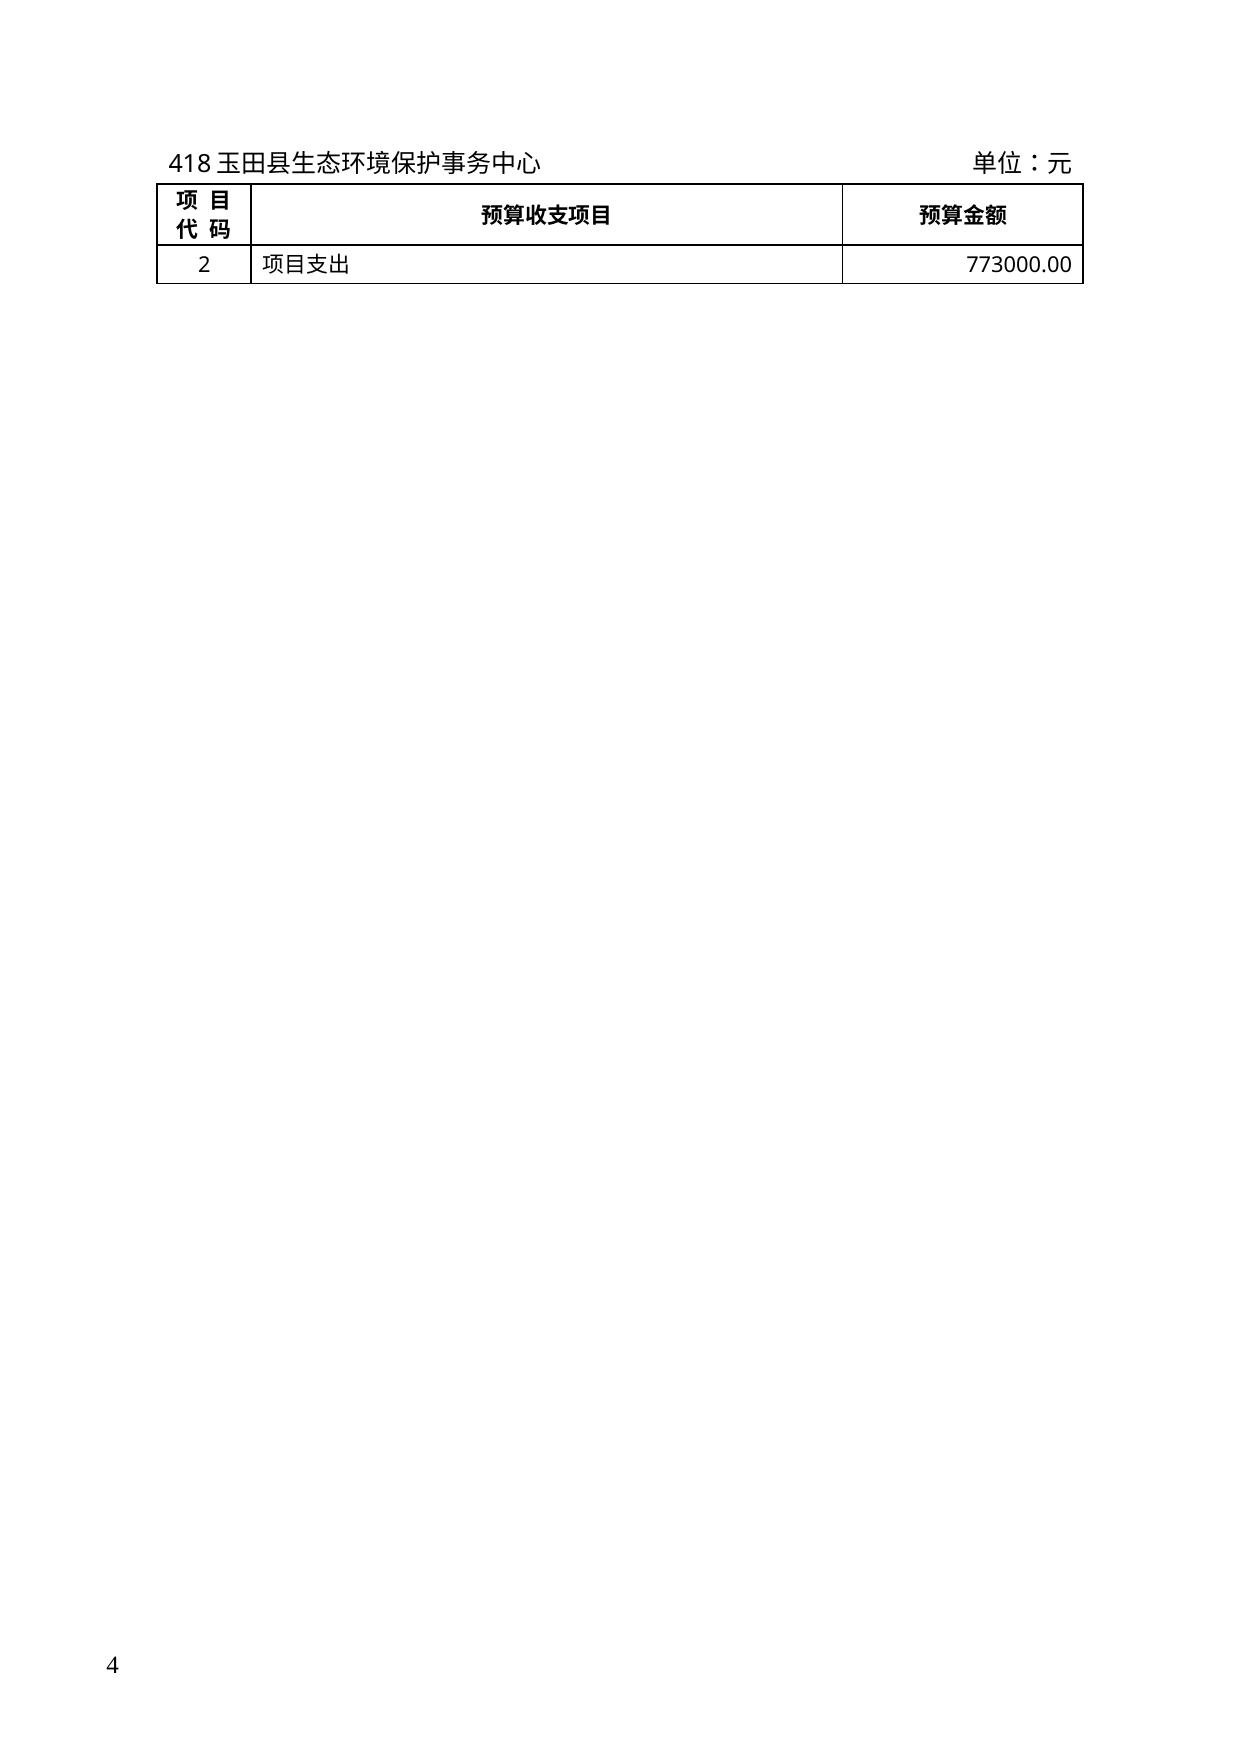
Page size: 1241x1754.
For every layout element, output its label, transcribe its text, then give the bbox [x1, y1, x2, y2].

table_cell 773000.00 [843, 246, 1082, 283]
table_cell 预算收支项目 [252, 185, 842, 244]
table_cell 2 [158, 246, 250, 283]
table_cell 项 目代 码 [158, 185, 250, 244]
table_header 单位：元 [843, 143, 1082, 183]
table_header 418玉田县生态环境保护事务中心 [158, 143, 842, 183]
table_cell 预算金额 [843, 185, 1082, 244]
table_cell 项目支出 [252, 246, 842, 283]
